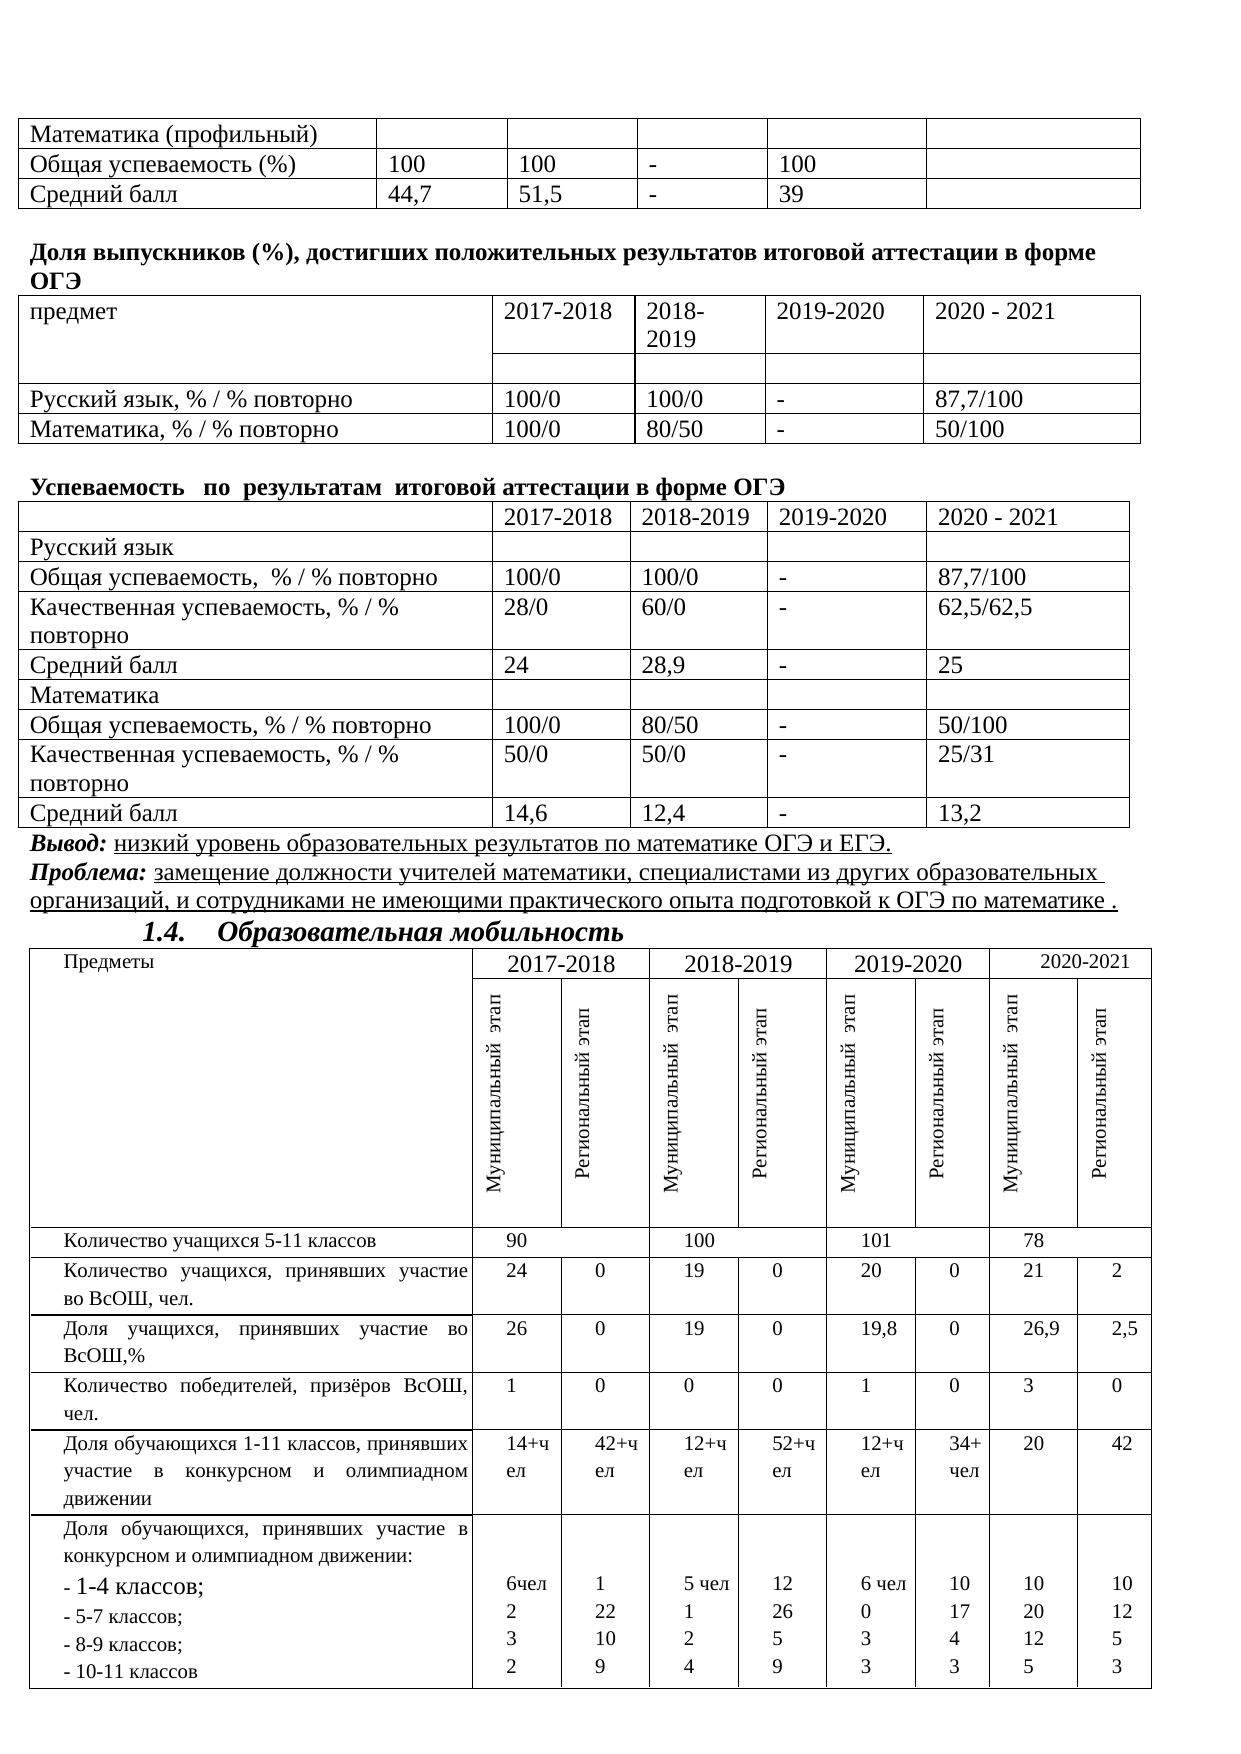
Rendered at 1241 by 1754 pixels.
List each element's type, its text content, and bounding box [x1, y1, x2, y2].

table_cell - [638, 149, 767, 178]
table_cell 14+чел [473, 1430, 561, 1514]
table_cell [927, 179, 1140, 207]
table_cell 12 26 5 9 [738, 1515, 827, 1688]
table_cell - [768, 740, 926, 797]
table_cell [927, 680, 1129, 709]
table_cell 100/0 [636, 384, 765, 413]
table_cell 20 [827, 1258, 915, 1314]
table_cell 87,7/100 [927, 562, 1129, 591]
table_cell 19 [650, 1258, 738, 1314]
table_cell 12+чел [827, 1430, 915, 1514]
table_cell 24 [473, 1258, 561, 1314]
table_header предмет [19, 296, 492, 383]
table_cell 80/50 [636, 414, 765, 443]
table_cell Количество учащихся, принявших участие во ВсОШ, чел. [30, 1258, 472, 1314]
table_cell 50/100 [927, 710, 1129, 738]
table_cell Муниципальный этап [473, 979, 561, 1227]
table_cell 0 [916, 1315, 989, 1372]
table_cell 28,9 [631, 650, 767, 679]
list Образовательная мобильность [142, 914, 1152, 948]
table_cell Качественная успеваемость, % / % повторно [19, 592, 492, 649]
table_cell Региональный этап [562, 979, 649, 1227]
table_cell Математика, % / % повторно [19, 414, 492, 443]
table_cell [927, 119, 1140, 148]
table_header 2018-2019 [650, 949, 826, 978]
table_cell 87,7/100 [924, 384, 1140, 413]
table_cell Средний балл [19, 798, 492, 827]
table_cell Русский язык [19, 532, 492, 561]
table_cell 0 [562, 1373, 649, 1429]
table_cell 10 17 4 3 [915, 1515, 989, 1688]
table_cell 12,4 [631, 798, 767, 827]
table_header 2017-2018 [493, 296, 634, 353]
table_cell Муниципальный этап [827, 979, 915, 1227]
table_cell 42+чел [562, 1430, 649, 1514]
table_header Предметы [30, 949, 472, 1227]
table_cell Муниципальный этап [650, 979, 738, 1227]
table_cell 0 [739, 1315, 826, 1372]
table_cell 100/0 [493, 710, 630, 738]
table_cell [924, 354, 1140, 383]
table_header 2019-2020 [766, 296, 923, 353]
table_cell Средний балл [19, 179, 376, 207]
table_cell 1 [473, 1373, 561, 1429]
table_cell 5 чел 1 2 4 [650, 1515, 738, 1688]
table_cell Общая успеваемость, % / % повторно [19, 710, 492, 738]
table_cell [493, 532, 630, 561]
table_cell - [768, 650, 926, 679]
table_cell 26 [473, 1315, 561, 1372]
table_cell 80/50 [631, 710, 767, 738]
table_cell [508, 119, 637, 148]
text Вывод: низкий уровень образовательных результатов по математике ОГЭ и ЕГЭ. [29, 828, 1152, 857]
table_cell [927, 149, 1140, 178]
table_cell [768, 532, 926, 561]
table_cell [631, 680, 767, 709]
table_cell 34+чел [916, 1430, 989, 1514]
table_cell 100/0 [493, 384, 634, 413]
table_cell Региональный этап [739, 979, 826, 1227]
table_cell 50/0 [631, 740, 767, 797]
table_cell 62,5/62,5 [927, 592, 1129, 649]
table_cell 0 [650, 1373, 738, 1429]
table_header 2018-2019 [636, 296, 765, 353]
table_cell 100 [377, 149, 507, 178]
table_cell 25/31 [927, 740, 1129, 797]
table_cell - [768, 562, 926, 591]
table_cell Общая успеваемость, % / % повторно [19, 562, 492, 591]
table_cell - [638, 179, 767, 207]
table_cell Русский язык, % / % повторно [19, 384, 492, 413]
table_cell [30, 1515, 472, 1688]
table_header [19, 502, 492, 531]
table_cell 100 [650, 1228, 826, 1257]
table_cell 2 [1078, 1258, 1151, 1314]
table_cell Количество победителей, призёров ВсОШ, чел. [30, 1373, 472, 1429]
table_cell 24 [493, 650, 630, 679]
table_cell [493, 680, 630, 709]
table_cell [377, 119, 507, 148]
table_cell Региональный этап [916, 979, 989, 1227]
table_cell 3 [990, 1373, 1077, 1429]
table_cell 90 [473, 1228, 649, 1257]
table_cell 26,9 [990, 1315, 1077, 1372]
table_cell 28/0 [493, 592, 630, 649]
table_cell Качественная успеваемость, % / % повторно [19, 740, 492, 797]
table_cell Доля обучающихся 1-11 классов, принявших участие в конкурсном и олимпиадном движении [30, 1430, 472, 1514]
table_cell 0 [1078, 1373, 1151, 1429]
table_cell 100/0 [631, 562, 767, 591]
table_cell 100/0 [493, 562, 630, 591]
table_cell [768, 680, 926, 709]
table_cell 20 [990, 1430, 1077, 1514]
table_cell 100 [768, 149, 926, 178]
table_cell 42 [1078, 1430, 1151, 1514]
table_cell - [766, 384, 923, 413]
table_cell 60/0 [631, 592, 767, 649]
table_cell - [768, 592, 926, 649]
table_cell 2,5 [1078, 1315, 1151, 1372]
table_cell 50/100 [924, 414, 1140, 443]
table_header 2019-2020 [827, 949, 989, 978]
table_cell Математика [19, 680, 492, 709]
table_cell 6 чел 0 3 3 [827, 1515, 915, 1688]
table_cell 100 [508, 149, 637, 178]
table_cell 44,7 [377, 179, 507, 207]
table_cell 100/0 [493, 414, 634, 443]
text Успеваемость по результатам итоговой аттестации в форме ОГЭ [29, 472, 1152, 501]
table_header 2017-2018 [473, 949, 649, 978]
table_cell 6чел 2 3 2 [473, 1515, 561, 1688]
table_cell Математика (профильный) [19, 119, 376, 148]
table_cell 0 [916, 1258, 989, 1314]
table_cell 39 [768, 179, 926, 207]
table_cell 101 [827, 1228, 989, 1257]
table_cell Общая успеваемость (%) [19, 149, 376, 178]
table_cell 78 [990, 1228, 1151, 1257]
table_header 2020 - 2021 [924, 296, 1140, 353]
table_cell 1 22 10 9 [561, 1515, 650, 1688]
table_cell 13,2 [927, 798, 1129, 827]
table_cell 0 [562, 1258, 649, 1314]
text Доля выпускников (%), достигших положительных результатов итоговой аттестации в форме ОГЭ [29, 237, 1152, 295]
table_cell Количество учащихся 5-11 классов [30, 1228, 472, 1257]
table_cell 0 [739, 1258, 826, 1314]
table_cell [631, 532, 767, 561]
table_cell Средний балл [19, 650, 492, 679]
table_cell 0 [739, 1373, 826, 1429]
table_cell 19,8 [827, 1315, 915, 1372]
table_header 2020 - 2021 [927, 502, 1129, 531]
table_cell Доля учащихся, принявших участие во ВсОШ,% [30, 1315, 472, 1372]
table_cell [766, 354, 923, 383]
table_cell 0 [562, 1315, 649, 1372]
table_cell 25 [927, 650, 1129, 679]
table_cell 21 [990, 1258, 1077, 1314]
table_cell 19 [650, 1315, 738, 1372]
table_cell 51,5 [508, 179, 637, 207]
table_cell [927, 532, 1129, 561]
table_cell 50/0 [493, 740, 630, 797]
table_cell - [766, 414, 923, 443]
table_cell [493, 354, 634, 383]
table_header 2017-2018 [493, 502, 630, 531]
list Проблема: замещение должности учителей математики, специалистами из других образовательных организаций, и сотрудниками не имеющими практического опыта подготовкой к ОГЭ по математике . [29, 857, 1152, 914]
table_cell [768, 119, 926, 148]
table_cell 10 12 5 3 [1078, 1515, 1151, 1688]
table_cell [638, 119, 767, 148]
table_cell 14,6 [493, 798, 630, 827]
table_header 2019-2020 [768, 502, 926, 531]
table_cell Региональный этап [1078, 979, 1151, 1227]
table_header 2018-2019 [631, 502, 767, 531]
table_cell 1 [827, 1373, 915, 1429]
table_cell 0 [916, 1373, 989, 1429]
table_header 2020-2021 [990, 949, 1151, 978]
table_cell 10 20 12 5 [989, 1515, 1078, 1688]
table_cell - [768, 710, 926, 738]
table_cell 52+чел [739, 1430, 826, 1514]
table_cell Муниципальный этап [990, 979, 1077, 1227]
table_cell - [768, 798, 926, 827]
table_cell [636, 354, 765, 383]
table_cell 12+чел [650, 1430, 738, 1514]
